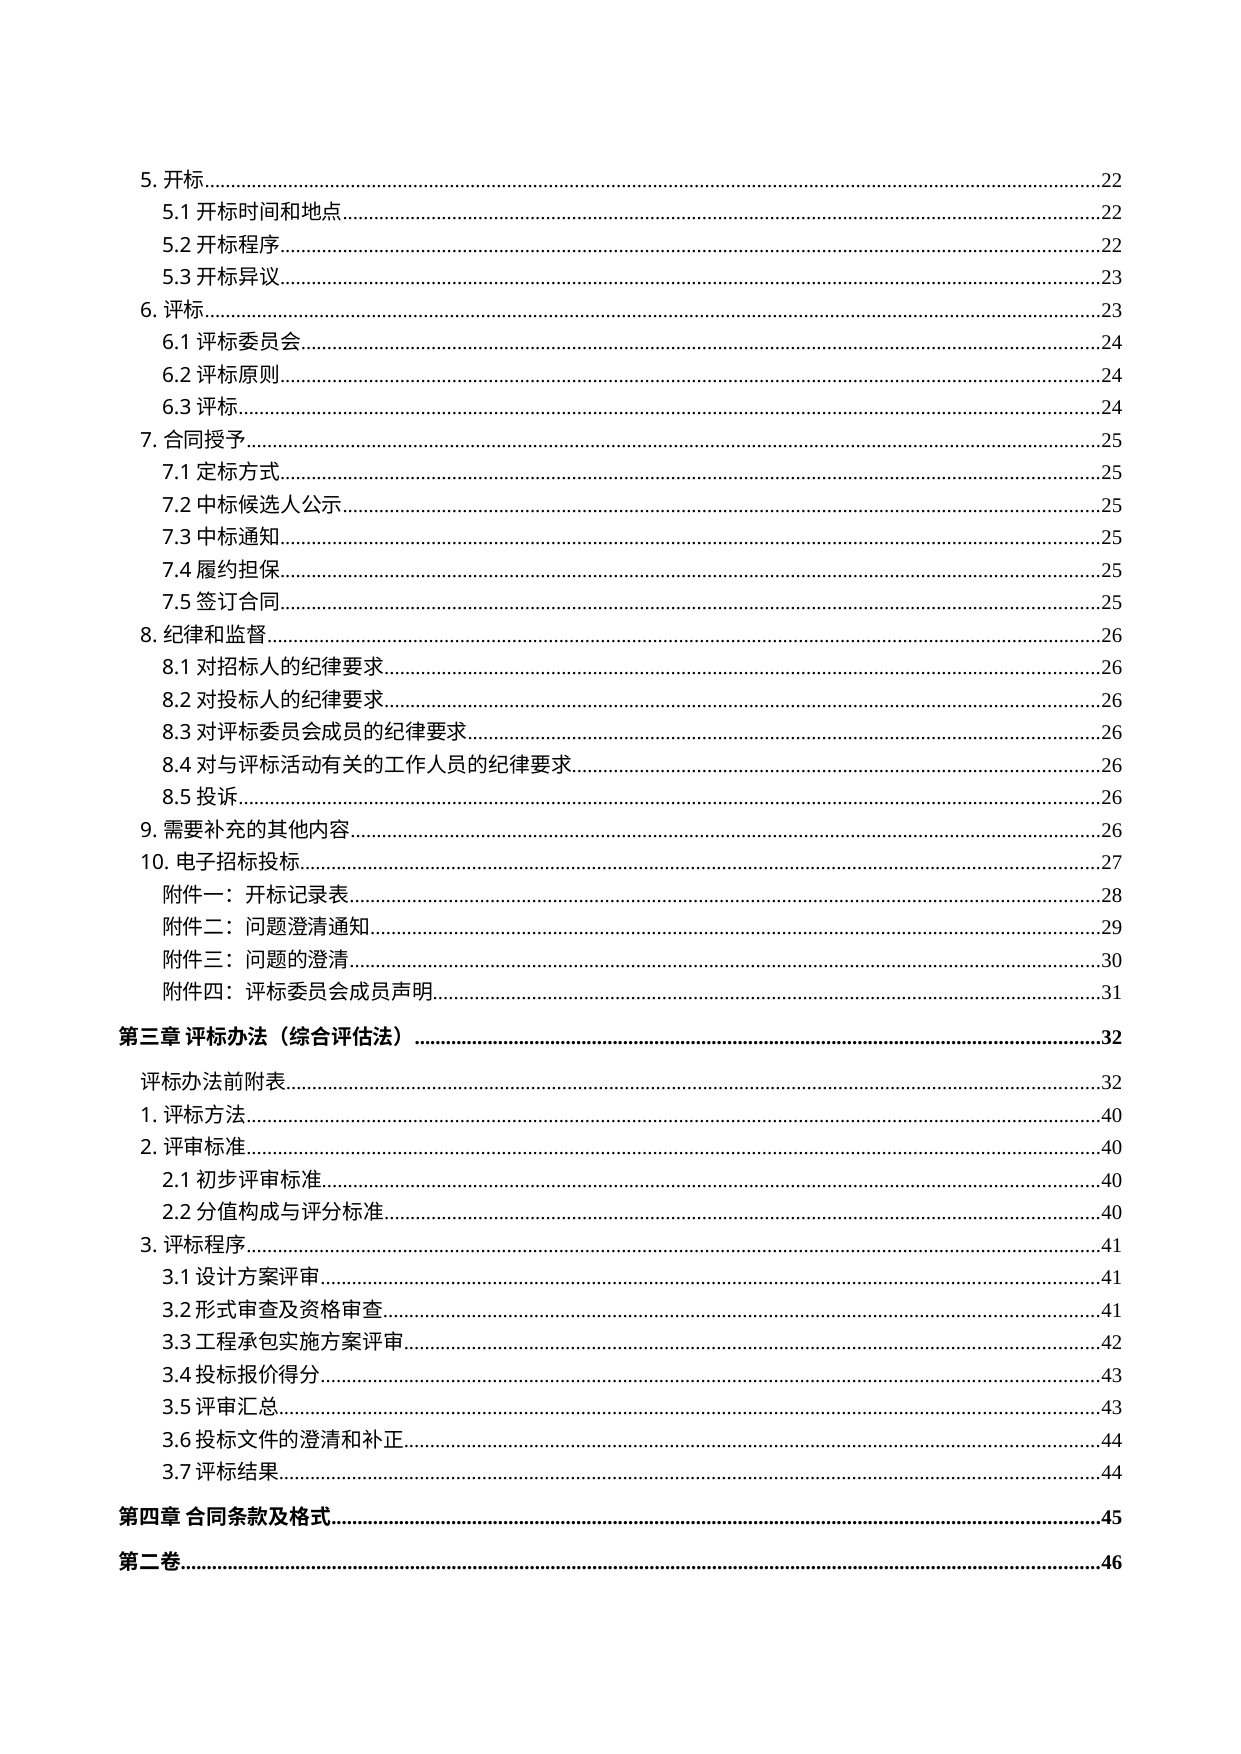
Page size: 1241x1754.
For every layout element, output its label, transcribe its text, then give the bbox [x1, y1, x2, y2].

text 8.3 对评标委员会成员的纪律要求 26 [162, 714, 1122, 747]
text 3.2形式审查及资格审查 41 [162, 1292, 1122, 1324]
text 2.2 分值构成与评分标准 40 [162, 1194, 1122, 1227]
text 3.3工程承包实施方案评审 42 [162, 1324, 1122, 1357]
text 8.5 投诉 26 [162, 779, 1122, 812]
text 5.1 开标时间和地点 22 [162, 194, 1122, 227]
text 6.2 评标原则 24 [162, 357, 1122, 389]
text 3.5评审汇总 43 [162, 1389, 1122, 1422]
text 7.3 中标通知 25 [162, 519, 1122, 552]
text 6. 评标 23 [140, 292, 1122, 324]
text 8.2 对投标人的纪律要求 26 [162, 682, 1122, 714]
text 3.6投标文件的澄清和补正 44 [162, 1422, 1122, 1454]
text 第二卷 46 [118, 1544, 1122, 1577]
text 3.4投标报价得分 43 [162, 1357, 1122, 1389]
text 1. 评标方法 40 [140, 1097, 1122, 1129]
text 8. 纪律和监督 26 [140, 617, 1122, 649]
text 5. 开标 22 [140, 162, 1122, 194]
text 附件一：开标记录表 28 [162, 877, 1122, 909]
text 8.4 对与评标活动有关的工作人员的纪律要求 26 [162, 747, 1122, 779]
text 6.1 评标委员会 24 [162, 324, 1122, 357]
text 7. 合同授予 25 [140, 422, 1122, 454]
text 5.3 开标异议 23 [162, 259, 1122, 292]
text 附件四：评标委员会成员声明 31 [162, 974, 1122, 1007]
text 附件二：问题澄清通知 29 [162, 909, 1122, 942]
text 3.1设计方案评审 41 [162, 1259, 1122, 1292]
text 3.7评标结果 44 [162, 1454, 1122, 1487]
text 5.2 开标程序 22 [162, 227, 1122, 259]
text 7.1 定标方式 25 [162, 454, 1122, 487]
text 9. 需要补充的其他内容 26 [140, 812, 1122, 844]
text 7.2 中标候选人公示 25 [162, 487, 1122, 519]
text 2.1 初步评审标准 40 [162, 1162, 1122, 1194]
text 第四章 合同条款及格式 45 [118, 1499, 1122, 1532]
text 3. 评标程序 41 [140, 1227, 1122, 1259]
text 7.4 履约担保 25 [162, 552, 1122, 584]
text 附件三：问题的澄清 30 [162, 942, 1122, 974]
text 第三章 评标办法（综合评估法） 32 [118, 1019, 1122, 1052]
text 评标办法前附表 32 [140, 1064, 1122, 1097]
text 8.1 对招标人的纪律要求 26 [162, 649, 1122, 682]
text 10. 电子招标投标 27 [140, 844, 1122, 877]
text 6.3 评标 24 [162, 389, 1122, 422]
text 2. 评审标准 40 [140, 1129, 1122, 1162]
text 7.5 签订合同 25 [162, 584, 1122, 617]
